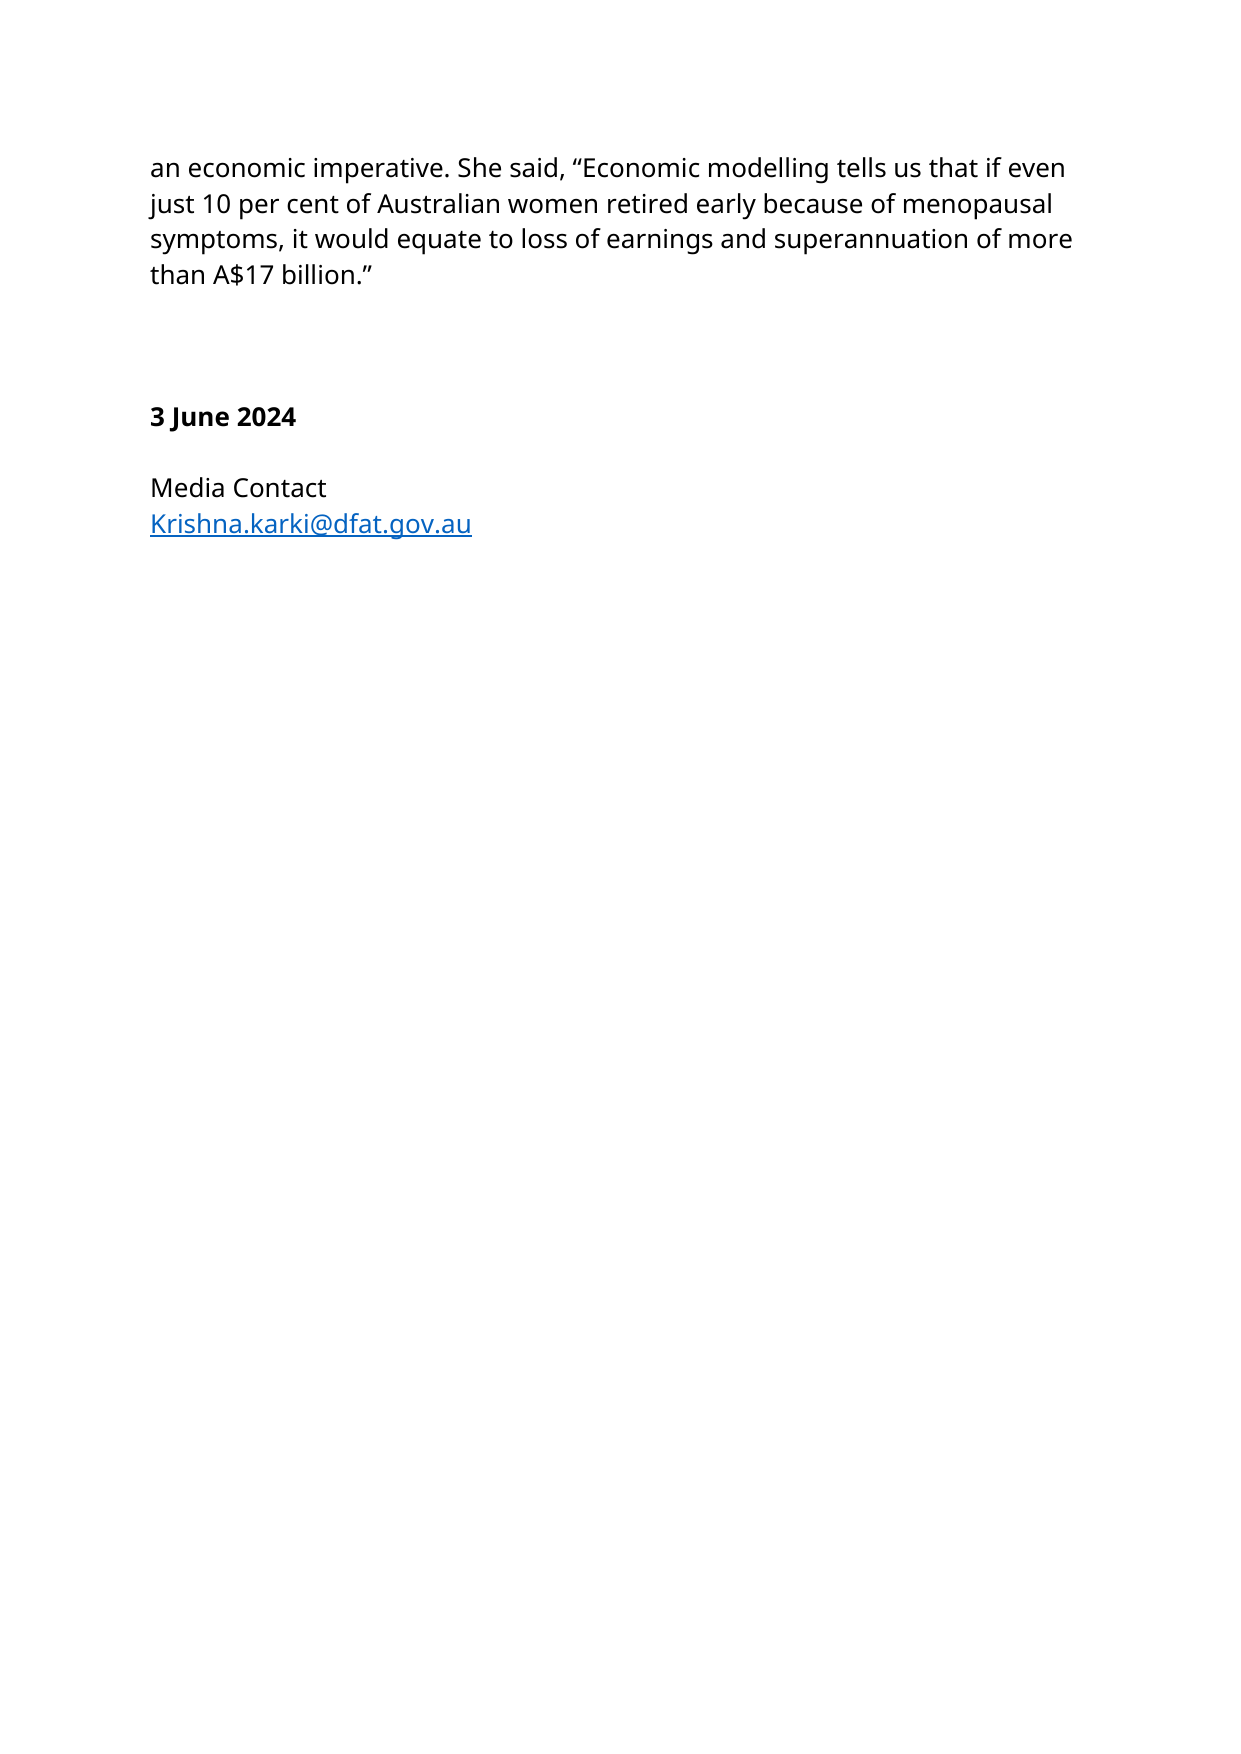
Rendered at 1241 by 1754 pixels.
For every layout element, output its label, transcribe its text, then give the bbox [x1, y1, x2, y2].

text Media Contact [150, 470, 1090, 505]
text Krishna.karki@dfat.gov.au [150, 505, 1090, 541]
text 3 June 2024 [150, 399, 1090, 434]
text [150, 150, 1090, 292]
